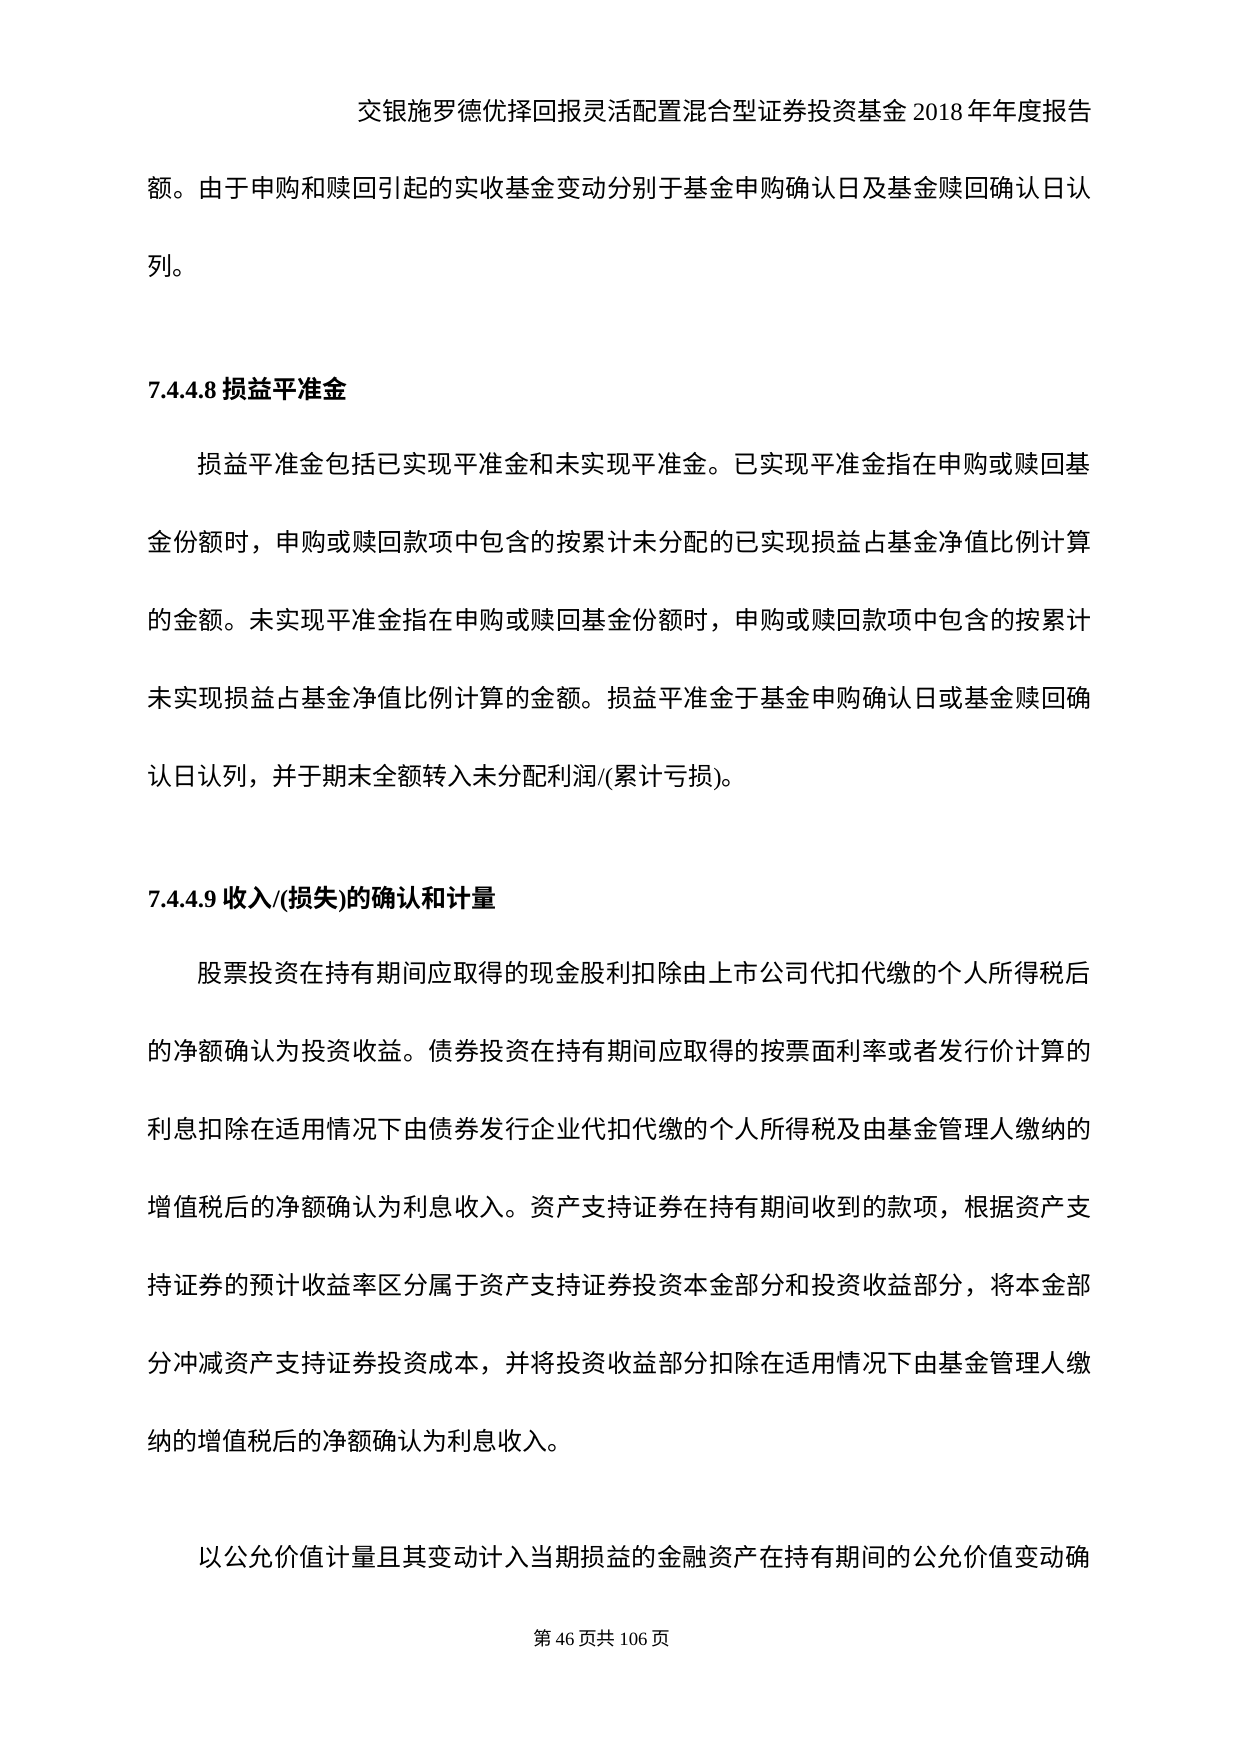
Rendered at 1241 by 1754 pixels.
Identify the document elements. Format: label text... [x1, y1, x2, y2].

text 股票投资在持有期间应取得的现金股利扣除由上市公司代扣代缴的个人所得税后的净额确认为投资收益。债券投资在持有期间应取得的按票面利率或者发行价计算的利息扣除在适用情况下由债券发行企业代扣代缴的个人所得税及由基金管理人缴纳的增值税后的净额确认为利息收入。资产支持证券在持有期间收到的款项，根据资产支持证券的预计收益率区分属于资产支持证券投资本金部分和投资收益部分，将本金部分冲减资产支持证券投资成本，并将投资收益部分扣除在适用情况下由基金管理人缴纳的增值税后的净额确认为利息收入。 [148, 939, 1092, 1472]
text 损益平准金包括已实现平准金和未实现平准金。已实现平准金指在申购或赎回基金份额时，申购或赎回款项中包含的按累计未分配的已实现损益占基金净值比例计算的金额。未实现平准金指在申购或赎回基金份额时，申购或赎回款项中包含的按累计未实现损益占基金净值比例计算的金额。损益平准金于基金申购确认日或基金赎回确认日认列，并于期末全额转入未分配利润/(累计亏损)。 [148, 430, 1092, 807]
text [148, 1523, 1092, 1588]
text 7.4.4.8 损益平准金 [148, 355, 1092, 420]
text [148, 154, 1092, 297]
text 7.4.4.9 收入/(损失)的确认和计量 [148, 864, 1092, 929]
